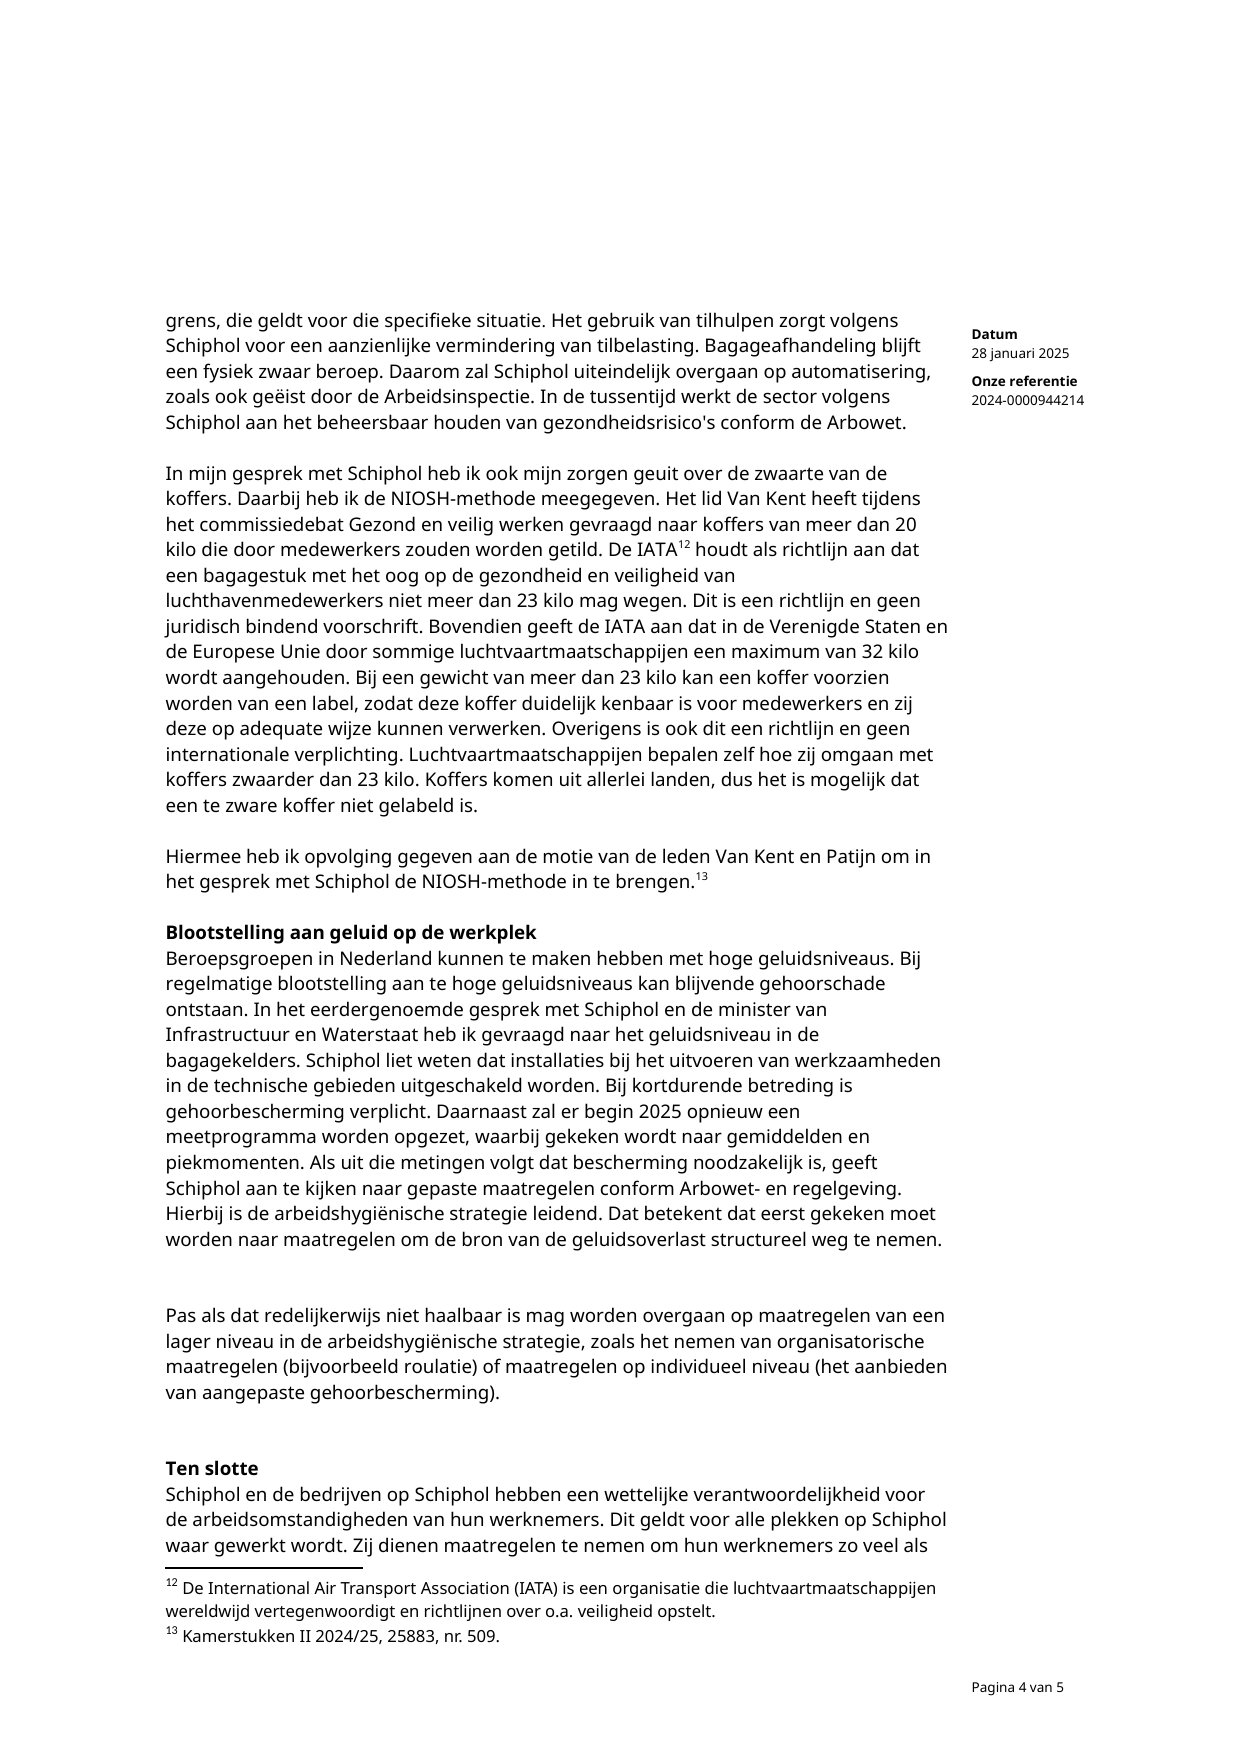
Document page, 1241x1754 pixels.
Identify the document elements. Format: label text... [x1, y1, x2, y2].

text Beroepsgroepen in Nederland kunnen te maken hebben met hoge geluidsniveaus. Bij regelmatige blootstelling aan te hoge geluidsniveaus kan blijvende gehoorschade ontstaan. In het eerdergenoemde gesprek met Schiphol en de minister van Infrastructuur en Waterstaat heb ik gevraagd naar het geluidsniveau in de bagagekelders. Schiphol liet weten dat installaties bij het uitvoeren van werkzaamheden in de technische gebieden uitgeschakeld worden. Bij kortdurende betreding is gehoorbescherming verplicht. Daarnaast zal er begin 2025 opnieuw een meetprogramma worden opgezet, waarbij gekeken wordt naar gemiddelden en piekmomenten. Als uit die metingen volgt dat bescherming noodzakelijk is, geeft Schiphol aan te kijken naar gepaste maatregelen conform Arbowet- en regelgeving. Hierbij is de arbeidshygiënische strategie leidend. Dat betekent dat eerst gekeken moet worden naar maatregelen om de bron van de geluidsoverlast structureel weg te nemen. [165, 945, 951, 1251]
text Ten slotte [165, 1456, 951, 1481]
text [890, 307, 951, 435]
text In mijn gesprek met Schiphol heb ik ook mijn zorgen geuit over de zwaarte van de koffers. Daarbij heb ik de NIOSH-methode meegegeven. Het lid Van Kent heeft tijdens het commissiedebat Gezond en veilig werken gevraagd naar koffers van meer dan 20 kilo die door medewerkers zouden worden getild. De IATA houdt als richtlijn aan dat een bagagestuk met het oog op de gezondheid en veiligheid van luchthavenmedewerkers niet meer dan 23 kilo mag wegen. Dit is een richtlijn en geen juridisch bindend voorschrift. Bovendien geeft de IATA aan dat in de Verenigde Staten en de Europese Unie door sommige luchtvaartmaatschappijen een maximum van 32 kilo wordt aangehouden. Bij een gewicht van meer dan 23 kilo kan een koffer voorzien worden van een label, zodat deze koffer duidelijk kenbaar is voor medewerkers en zij deze op adequate wijze kunnen verwerken. Overigens is ook dit een richtlijn en geen internationale verplichting. Luchtvaartmaatschappijen bepalen zelf hoe zij omgaan met koffers zwaarder dan 23 kilo. Koffers komen uit allerlei landen, dus het is mogelijk dat een te zware koffer niet gelabeld is. [165, 460, 951, 817]
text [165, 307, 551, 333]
text Hiermee heb ik opvolging gegeven aan de motie van de leden Van Kent en Patijn om in het gesprek met Schiphol de NIOSH-methode in te brengen. [165, 843, 951, 894]
text Pas als dat redelijkerwijs niet haalbaar is mag worden overgaan op maatregelen van een lager niveau in de arbeidshygiënische strategie, zoals het nemen van organisatorische maatregelen (bijvoorbeeld roulatie) of maatregelen op individueel niveau (het aanbieden van aangepaste gehoorbescherming). [165, 1302, 951, 1404]
text Blootstelling aan geluid op de werkplek [165, 919, 951, 945]
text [165, 1481, 951, 1558]
